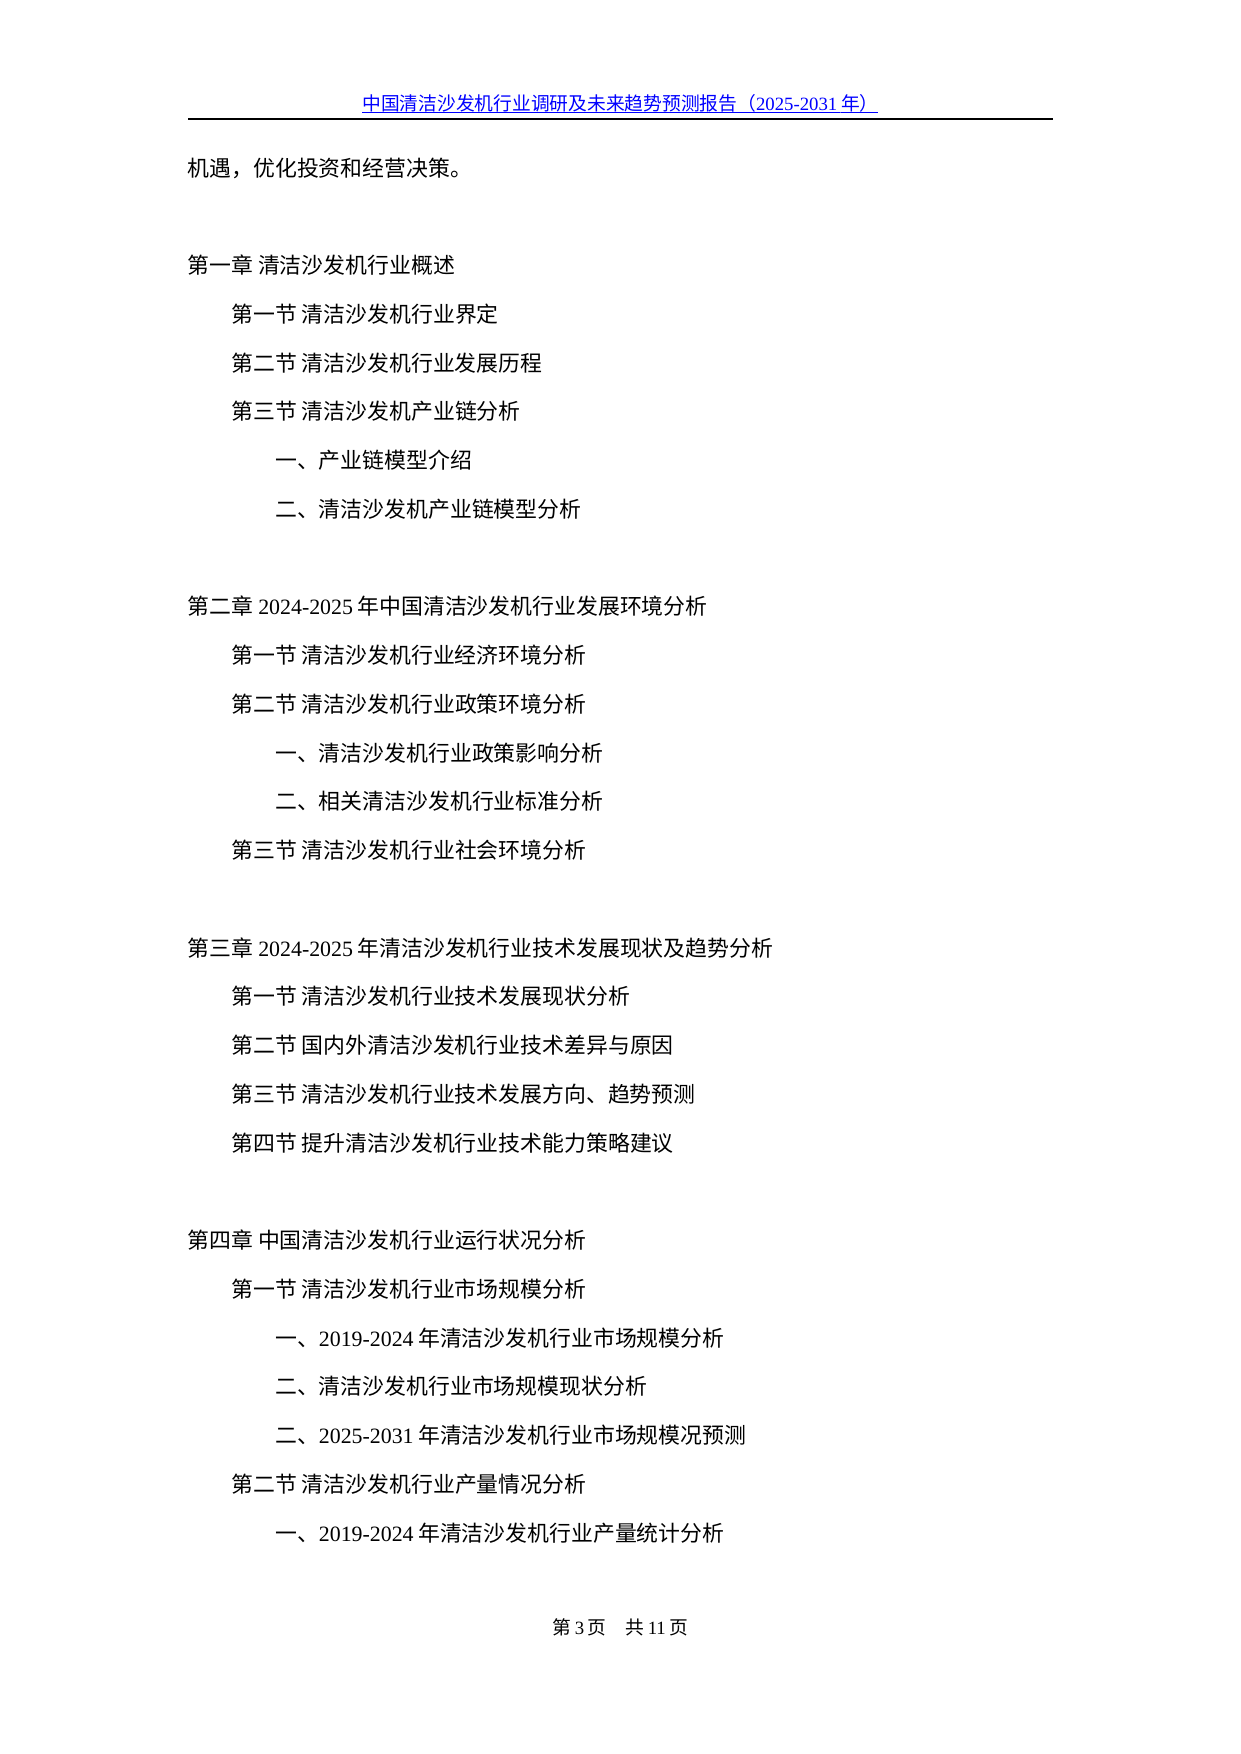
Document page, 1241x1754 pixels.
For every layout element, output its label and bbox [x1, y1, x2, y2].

text [187, 150, 1053, 1548]
